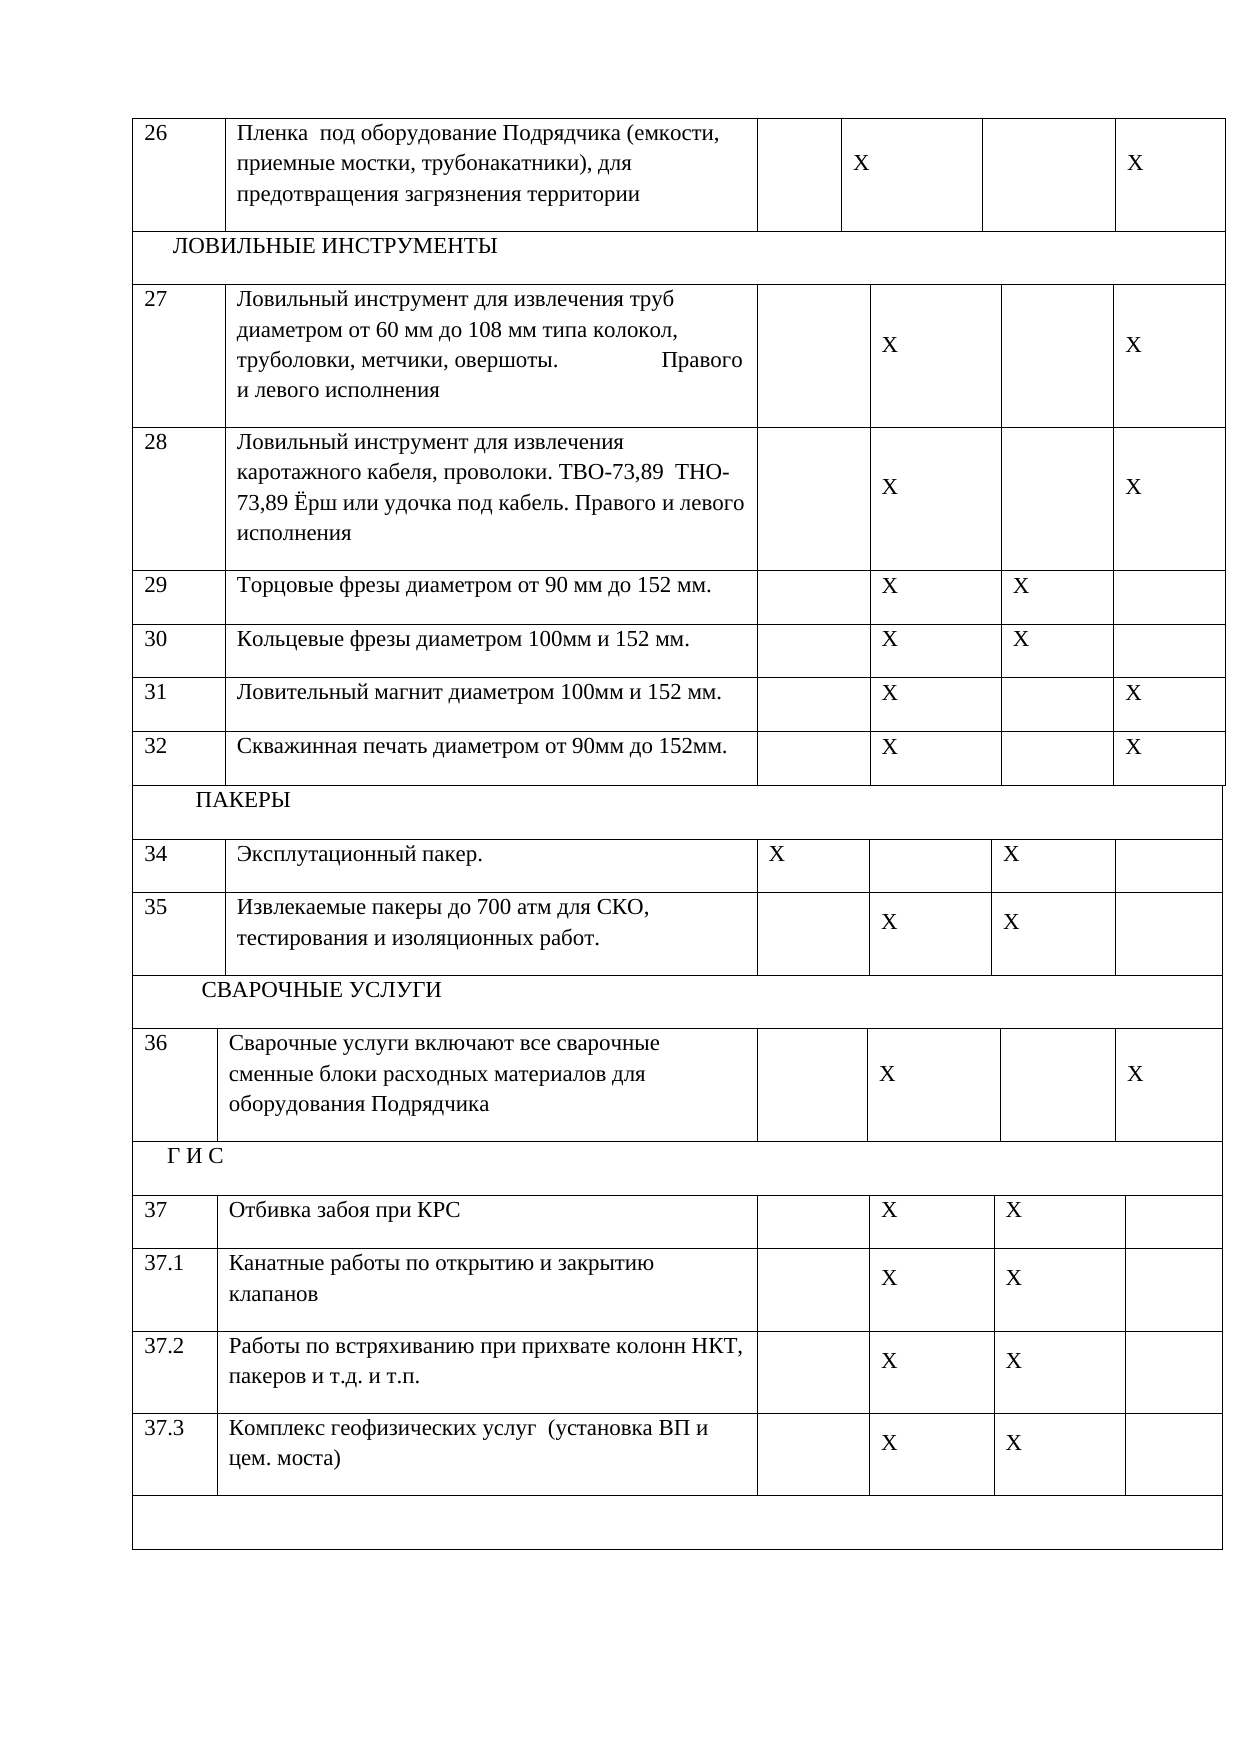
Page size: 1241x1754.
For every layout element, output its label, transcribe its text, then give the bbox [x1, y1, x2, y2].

table_cell Скважинная печать диаметром от 90мм до 152мм. [226, 732, 757, 785]
table_cell [1002, 732, 1113, 785]
table_cell [1114, 571, 1225, 623]
table_cell Сварочные услуги включают все сварочные сменные блоки расходных материалов для оборудования Подрядчика [218, 1029, 757, 1141]
table_cell 35 [133, 893, 225, 974]
table_cell 30 [133, 625, 225, 677]
table_cell [758, 1249, 869, 1331]
table_cell X [1116, 1029, 1222, 1141]
table_cell [758, 1332, 869, 1413]
table_cell Х [871, 678, 1001, 731]
table_cell Х [992, 893, 1115, 974]
table_cell 34 [133, 840, 225, 892]
table_cell [758, 1196, 869, 1248]
table_cell ЛОВИЛЬНЫЕ ИНСТРУМЕНТЫ [133, 232, 1225, 284]
table_cell Торцовые фрезы диаметром от до . [226, 571, 757, 623]
table_cell [758, 625, 870, 677]
table_cell X [1116, 119, 1225, 231]
table_cell Х [1114, 678, 1225, 731]
table_cell [758, 119, 841, 231]
table_cell Х [871, 625, 1001, 677]
table_cell X [871, 285, 1001, 427]
table_cell X [871, 428, 1001, 570]
table_cell [870, 840, 991, 892]
table_cell Х [1002, 571, 1113, 623]
table_cell Х [870, 1196, 994, 1248]
table_cell Х [870, 1332, 994, 1413]
table_cell [758, 732, 870, 785]
table_cell [1002, 285, 1113, 427]
table_cell Х [995, 1414, 1125, 1495]
table_cell [758, 285, 870, 427]
table_cell 32 [133, 732, 225, 785]
table_cell Г И С [133, 1142, 1222, 1194]
table_cell Х [995, 1332, 1125, 1413]
table_cell X [871, 571, 1001, 623]
table_cell 37.1 [133, 1249, 217, 1331]
table_cell 37.3 [133, 1414, 217, 1495]
table_cell [1126, 1249, 1222, 1331]
table_cell 37 [133, 1196, 217, 1248]
table_cell [758, 678, 870, 731]
table_cell Х [870, 1249, 994, 1331]
table_cell Эксплутационный пакер. [226, 840, 757, 892]
table_cell Х [1114, 732, 1225, 785]
table_cell Пленка под оборудование Подрядчика (емкости, приемные мостки, трубонакатники), для предотвращения загрязнения территории [226, 119, 757, 231]
table_cell [1002, 678, 1113, 731]
table_cell X [868, 1029, 1000, 1141]
table_cell 26 [133, 119, 225, 231]
table_cell Комплекс геофизических услуг (установка ВП и цем. моста) [218, 1414, 757, 1495]
table_cell X [870, 1414, 994, 1495]
table_cell 36 [133, 1029, 217, 1141]
table_cell Ловильный инструмент для извлечения труб диаметром от до типа колокол, труболовки, метчики, овершоты. Правого и левого исполнения [226, 285, 757, 427]
table_cell [1114, 625, 1225, 677]
table_cell Отбивка забоя при КРС [218, 1196, 757, 1248]
table_cell ПАКЕРЫ [133, 786, 1222, 838]
table_cell [1126, 1332, 1222, 1413]
table_cell [758, 893, 869, 974]
table_cell [1126, 1196, 1222, 1248]
table_cell 29 [133, 571, 225, 623]
table_cell Ловильный инструмент для извлечения каротажного кабеля, проволоки. ТВО-73,89 ТНО-73,89 Ёрш или удочка под кабель. Правого и левого исполнения [226, 428, 757, 570]
table_cell [1126, 1414, 1222, 1495]
table_cell 37.2 [133, 1332, 217, 1413]
table_cell X [842, 119, 982, 231]
table_cell 31 [133, 678, 225, 731]
table_cell [1116, 840, 1222, 892]
table_cell Х [1002, 625, 1113, 677]
table_cell Ловительный магнит диаметром 100мм и . [226, 678, 757, 731]
table_cell 28 [133, 428, 225, 570]
table_cell 27 [133, 285, 225, 427]
table_cell [1001, 1029, 1115, 1141]
table_cell [758, 571, 870, 623]
table_cell Х [995, 1249, 1125, 1331]
table_cell Х [870, 893, 991, 974]
table_cell [758, 1029, 867, 1141]
table_cell [1002, 428, 1113, 570]
table_cell [983, 119, 1115, 231]
table_cell СВАРОЧНЫЕ УСЛУГИ [133, 976, 1222, 1028]
table_cell [1116, 893, 1222, 974]
table_cell [133, 1496, 1222, 1549]
table_cell X [1114, 428, 1225, 570]
table_cell Канатные работы по открытию и закрытию клапанов [218, 1249, 757, 1331]
table_cell Извлекаемые пакеры до 700 атм для СКО, тестирования и изоляционных работ. [226, 893, 757, 974]
table_cell X [1114, 285, 1225, 427]
table_cell X [758, 840, 869, 892]
table_cell [758, 428, 870, 570]
table_cell Работы по встряхиванию при прихвате колонн НКТ, пакеров и т.д. и т.п. [218, 1332, 757, 1413]
table_cell Х [995, 1196, 1125, 1248]
table_cell Кольцевые фрезы диаметром 100мм и . [226, 625, 757, 677]
table_cell X [992, 840, 1115, 892]
table_cell [758, 1414, 869, 1495]
table_cell X [871, 732, 1001, 785]
